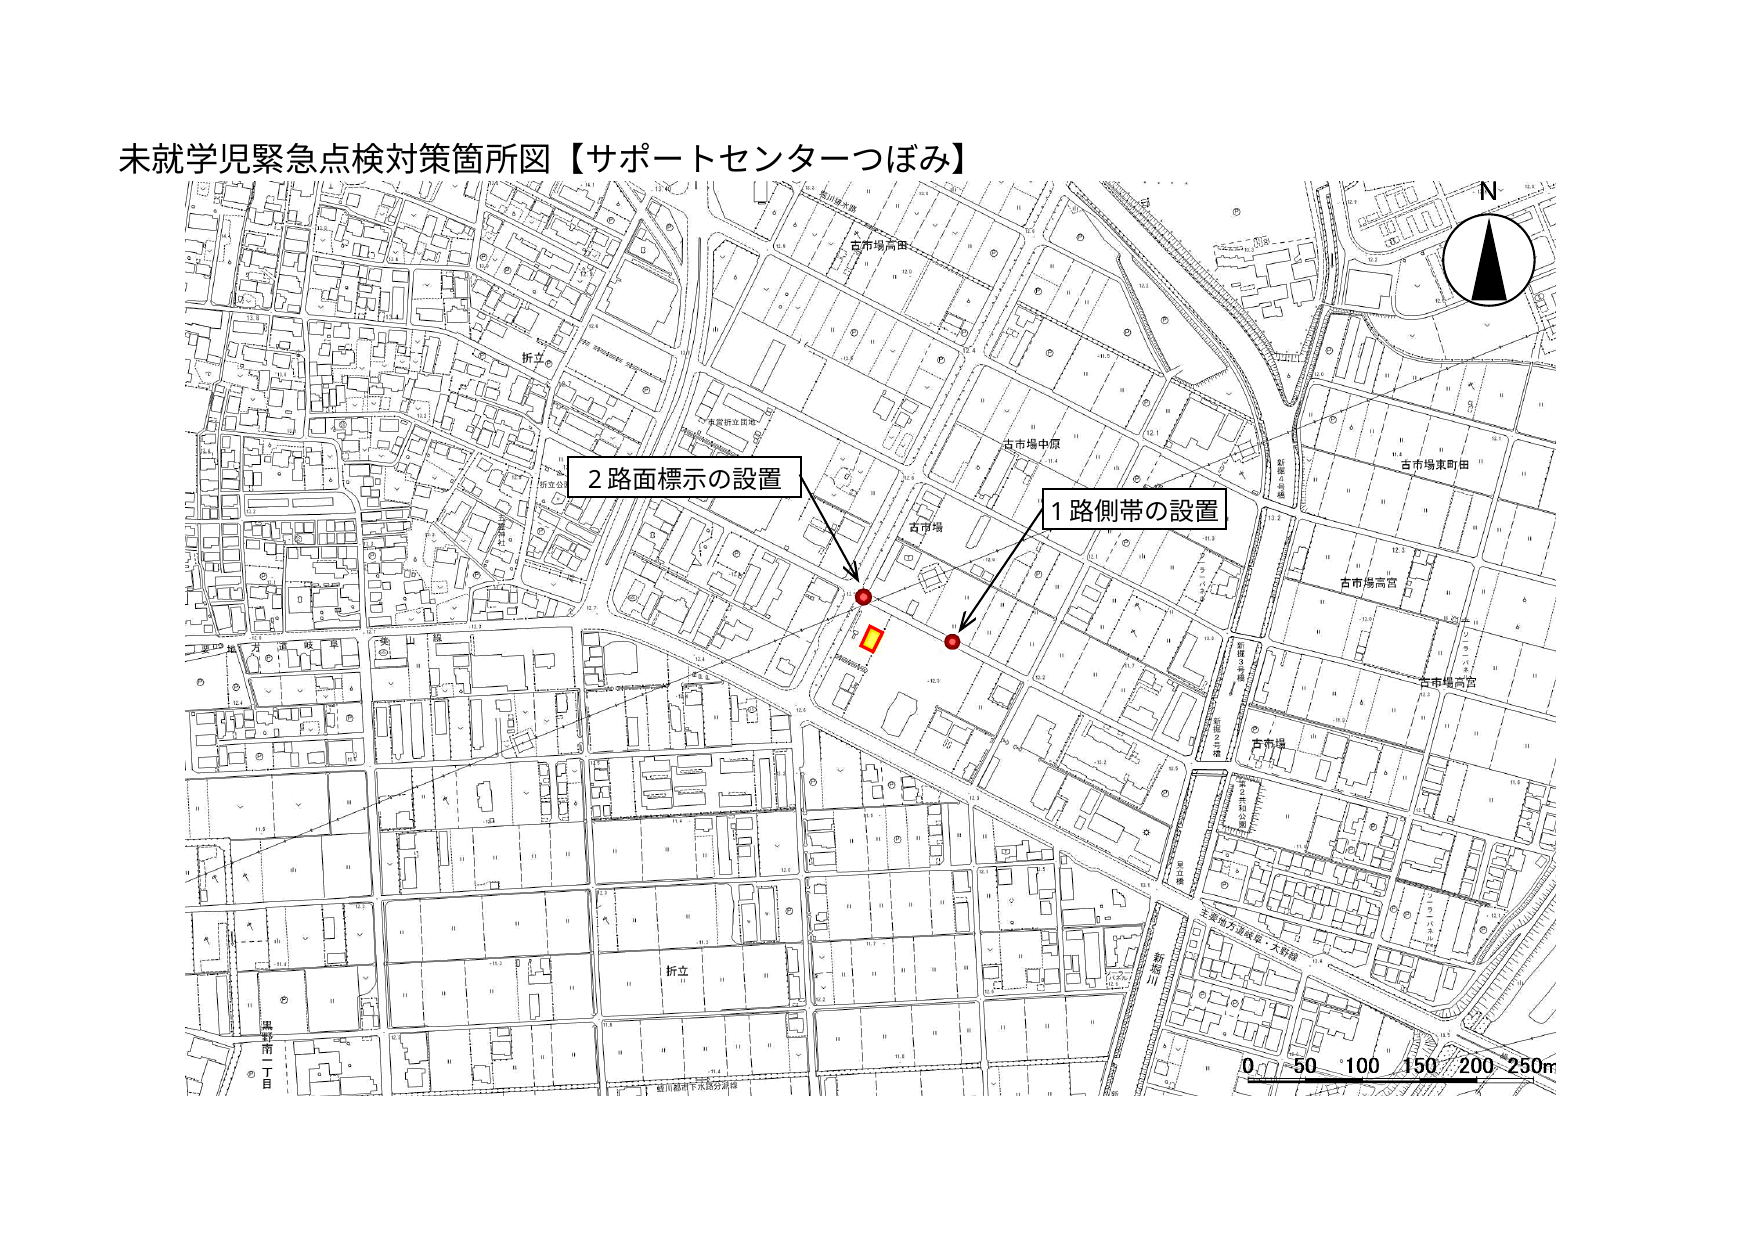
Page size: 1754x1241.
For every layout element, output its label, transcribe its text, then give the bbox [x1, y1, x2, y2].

text 未就学児緊急点検対策箇所図【サポートセンターつぼみ】 [118, 126, 1636, 187]
picture [185, 181, 1556, 1096]
